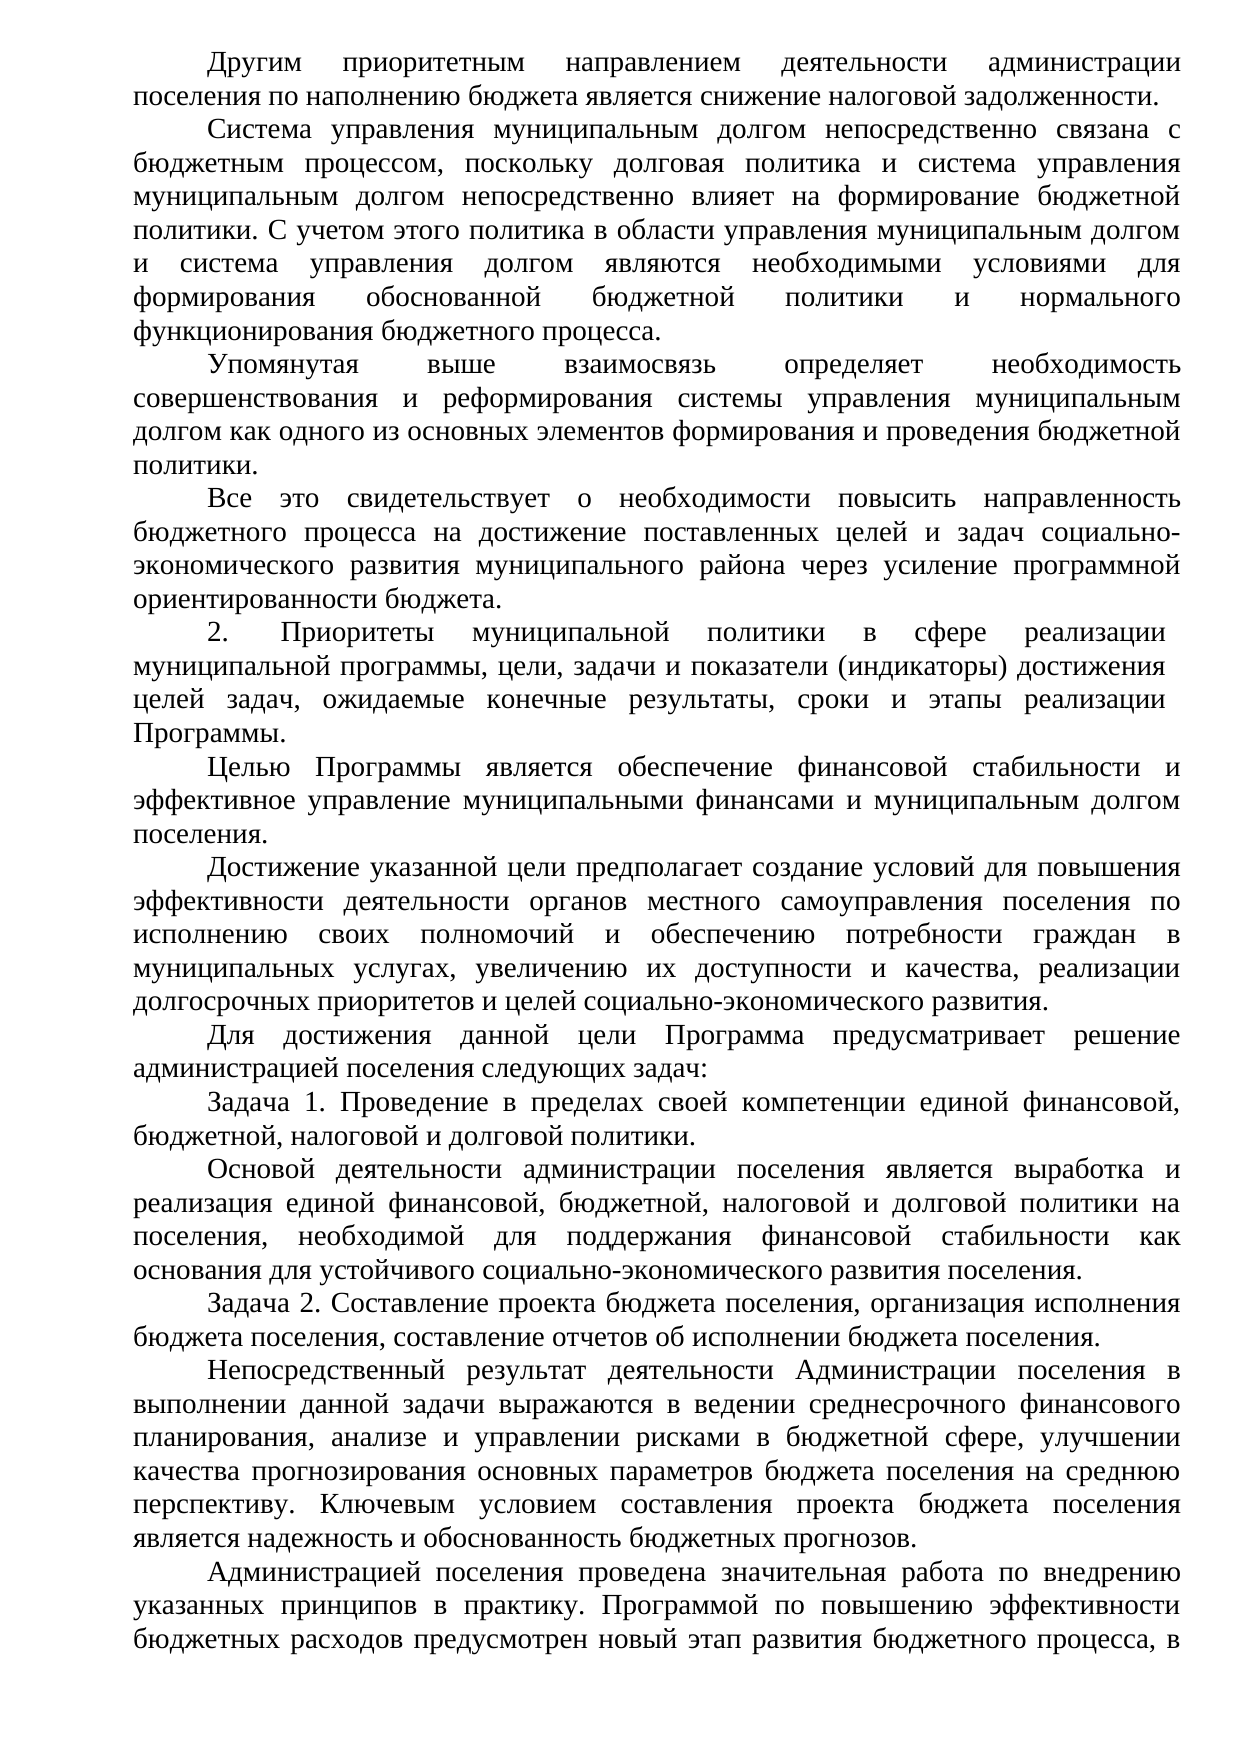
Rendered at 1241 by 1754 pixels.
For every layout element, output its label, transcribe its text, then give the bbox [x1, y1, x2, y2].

list Приоритеты муниципальной политики в сфере реализации муниципальной программы, цели, задачи и показатели (индикаторы) достижения целей задач, ожидаемые конечные результаты, сроки и этапы реализации Программы. [133, 614, 1167, 749]
text Система управления муниципальным долгом непосредственно связана с бюджетным процессом, поскольку долговая политика и система управления муниципальным долгом непосредственно влияет на формирование бюджетной политики. С учетом этого политика в области управления муниципальным долгом и система управления долгом являются необходимыми условиями для формирования обоснованной бюджетной политики и нормального функционирования бюджетного процесса. [133, 111, 1181, 346]
text Целью Программы является обеспечение финансовой стабильности и эффективное управление муниципальными финансами и муниципальным долгом поселения. [133, 749, 1181, 849]
text Упомянутая выше взаимосвязь определяет необходимость совершенствования и реформирования системы управления муниципальным долгом как одного из основных элементов формирования и проведения бюджетной политики. [133, 346, 1181, 480]
text Задача 2. Составление проекта бюджета поселения, организация исполнения бюджета поселения, составление отчетов об исполнении бюджета поселения. [133, 1285, 1181, 1352]
text Непосредственный результат деятельности Администрации поселения в выполнении данной задачи выражаются в ведении среднесрочного финансового планирования, анализе и управлении рисками в бюджетной сфере, улучшении качества прогнозирования основных параметров бюджета поселения на среднюю перспективу. Ключевым условием составления проекта бюджета поселения является надежность и обоснованность бюджетных прогнозов. [133, 1352, 1181, 1554]
text Все это свидетельствует о необходимости повысить направленность бюджетного процесса на достижение поставленных целей и задач социально-экономического развития муниципального района через усиление программной ориентированности бюджета. [133, 480, 1181, 614]
text Достижение указанной цели предполагает создание условий для повышения эффективности деятельности органов местного самоуправления поселения по исполнению своих полномочий и обеспечению потребности граждан в муниципальных услугах, увеличению их доступности и качества, реализации долгосрочных приоритетов и целей социально-экономического развития. [133, 849, 1181, 1017]
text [133, 1554, 1181, 1654]
text Задача 1. Проведение в пределах своей компетенции единой финансовой, бюджетной, налоговой и долговой политики. [133, 1084, 1181, 1151]
text Для достижения данной цели Программа предусматривает решение администрацией поселения следующих задач: [133, 1017, 1181, 1084]
text Другим приоритетным направлением деятельности администрации поселения по наполнению бюджета является снижение налоговой задолженности. [133, 44, 1181, 111]
text Основой деятельности администрации поселения является выработка и реализация единой финансовой, бюджетной, налоговой и долговой политики на поселения, необходимой для поддержания финансовой стабильности как основания для устойчивого социально-экономического развития поселения. [133, 1151, 1181, 1285]
